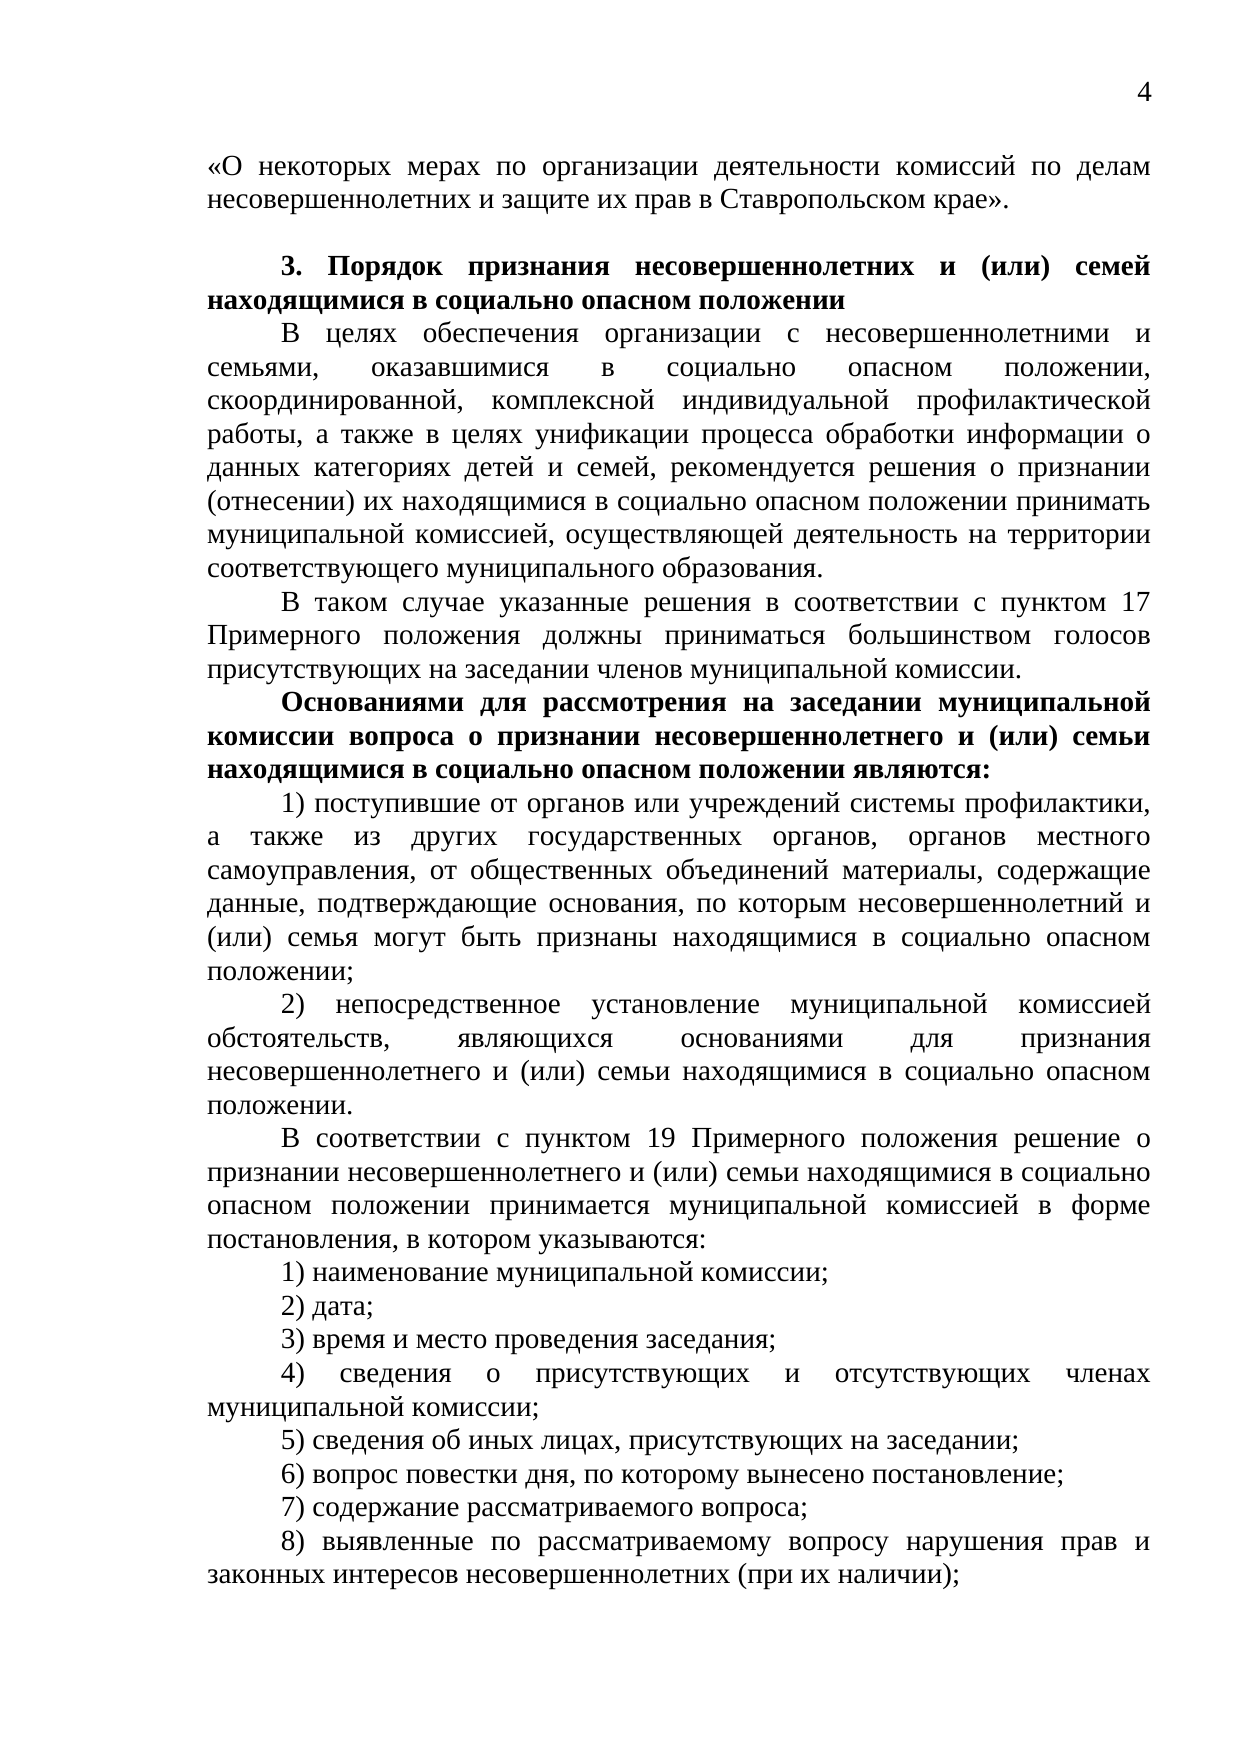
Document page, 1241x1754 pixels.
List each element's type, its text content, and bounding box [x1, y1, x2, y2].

text 2) дата; [207, 1288, 1152, 1322]
text В таком случае указанные решения в соответствии с пунктом 17 Примерного положения должны приниматься большинством голосов присутствующих на заседании членов муниципальной комиссии. [207, 584, 1152, 684]
text В целях обеспечения организации с несовершеннолетними и семьями, оказавшимися в социально опасном положении, скоординированной, комплексной индивидуальной профилактической работы, а также в целях унификации процесса обработки информации о данных категориях детей и семей, рекомендуется решения о признании (отнесении) их находящимися в социально опасном положении принимать муниципальной комиссией, осуществляющей деятельность на территории соответствующего муниципального образования. [207, 315, 1152, 584]
text 2) непосредственное установление муниципальной комиссией обстоятельств, являющихся основаниями для признания несовершеннолетнего и (или) семьи находящимися в социально опасном положении. [207, 986, 1152, 1120]
text 3) время и место проведения заседания; [207, 1322, 1152, 1355]
text 1) поступившие от органов или учреждений системы профилактики, а также из других государственных органов, органов местного самоуправления, от общественных объединений материалы, содержащие данные, подтверждающие основания, по которым несовершеннолетний и (или) семья могут быть признаны находящимися в социально опасном положении; [207, 785, 1152, 986]
text 3. Порядок признания несовершеннолетних и (или) семей находящимися в социально опасном положении [207, 248, 1152, 315]
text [207, 148, 1152, 215]
text 8) выявленные по рассматриваемому вопросу нарушения прав и законных интересов несовершеннолетних (при их наличии); [207, 1523, 1152, 1590]
text Основаниями для рассмотрения на заседании муниципальной комиссии вопроса о признании несовершеннолетнего и (или) семьи находящимися в социально опасном положении являются: [207, 684, 1152, 785]
text 7) содержание рассматриваемого вопроса; [207, 1489, 1152, 1523]
text 5) сведения об иных лицах, присутствующих на заседании; [207, 1422, 1152, 1456]
text 6) вопрос повестки дня, по которому вынесено постановление; [207, 1456, 1152, 1489]
text 4) сведения о присутствующих и отсутствующих членах муниципальной комиссии; [207, 1355, 1152, 1422]
text В соответствии с пунктом 19 Примерного положения решение о признании несовершеннолетнего и (или) семьи находящимися в социально опасном положении принимается муниципальной комиссией в форме постановления, в котором указываются: [207, 1120, 1152, 1254]
text 1) наименование муниципальной комиссии; [207, 1254, 1152, 1288]
